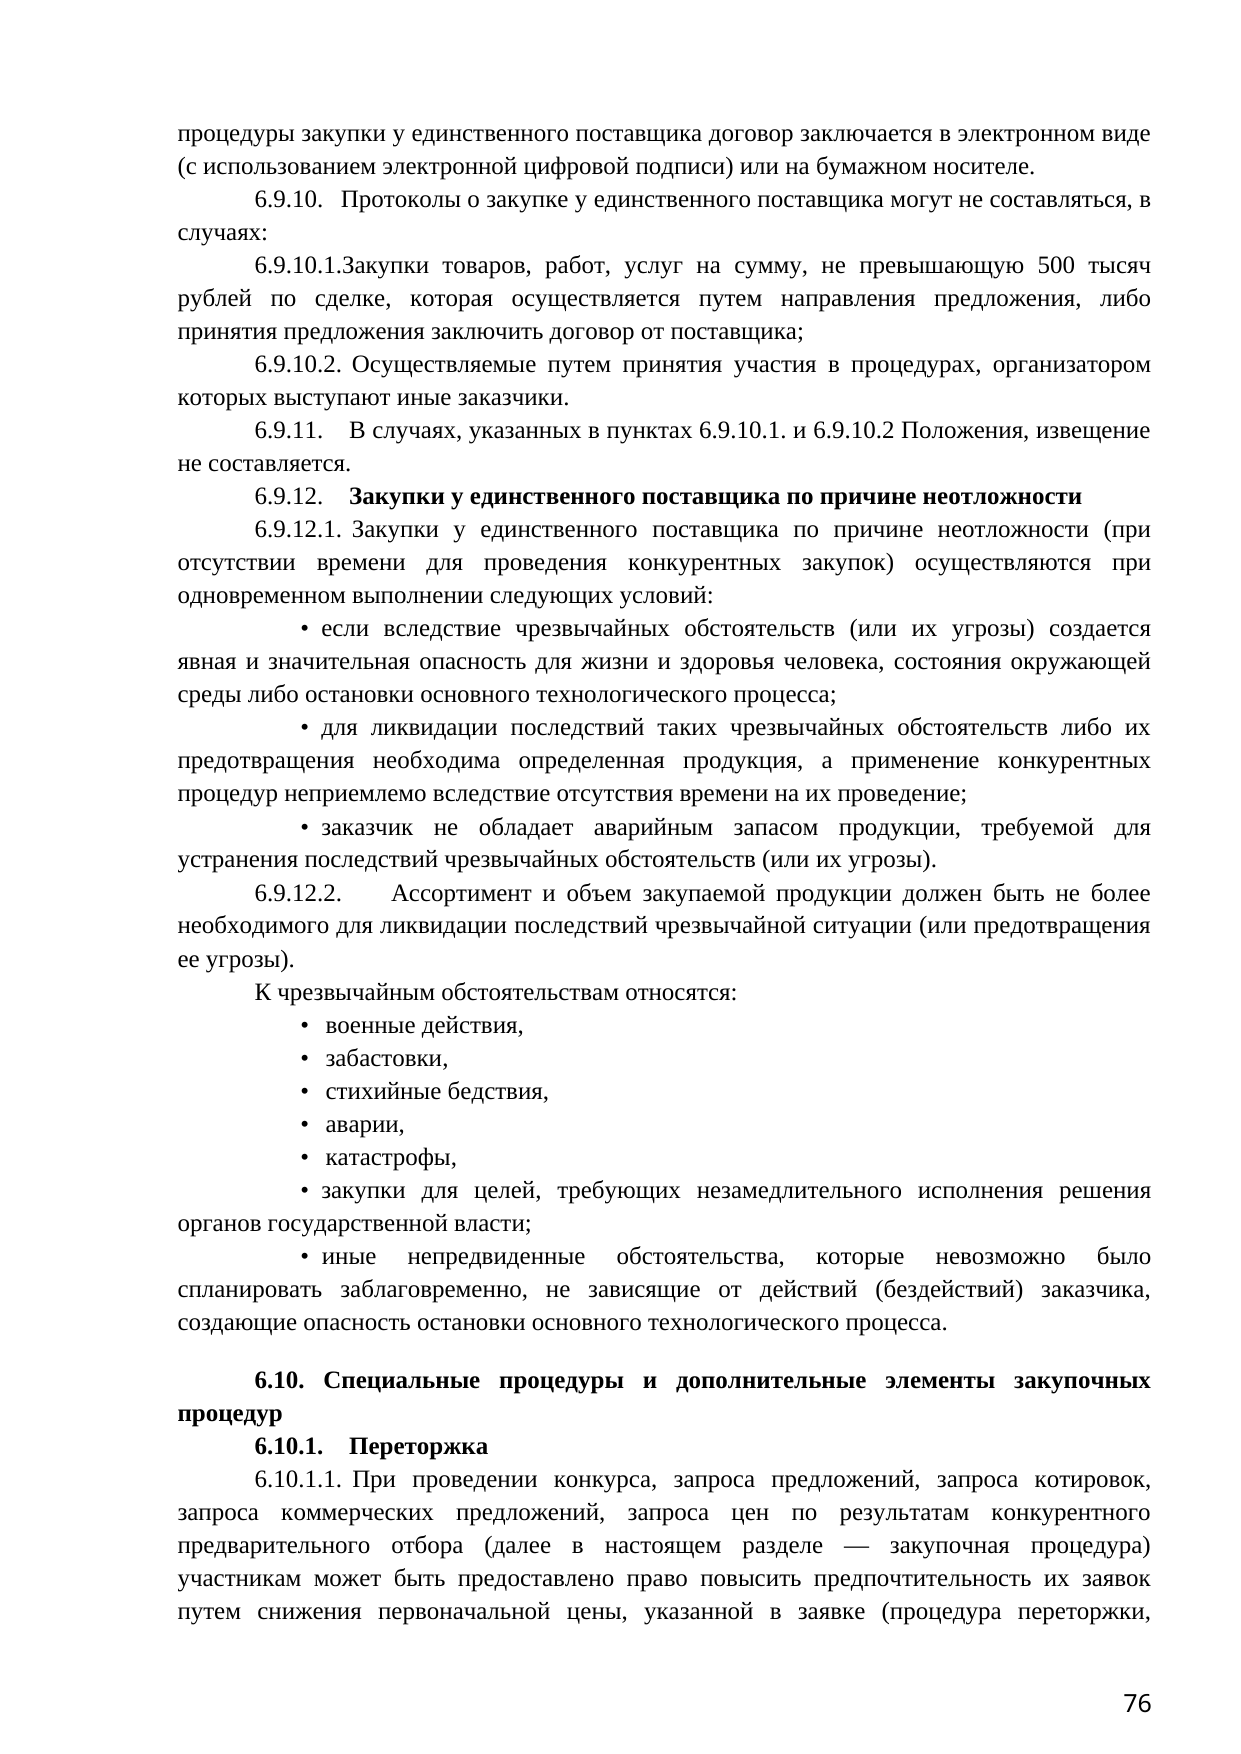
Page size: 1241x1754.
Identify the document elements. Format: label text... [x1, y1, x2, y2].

list Переторжка [177, 1431, 1152, 1460]
list Протоколы о закупке у единственного поставщика могут не составляться, в случаях: [177, 184, 1152, 246]
list для ликвидации последствий таких чрезвычайных обстоятельств либо их предотвращения необходима определенная продукция, а применение конкурентных процедур неприемлемо вследствие отсутствия времени на их проведение; [177, 712, 1152, 807]
list Закупки у единственного поставщика по причине неотложности [177, 481, 1152, 510]
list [177, 1464, 1152, 1625]
list катастрофы, [177, 1142, 1152, 1171]
list Осуществляемые путем принятия участия в процедурах, организатором которых выступают иные заказчики. [177, 349, 1152, 411]
list иные непредвиденные обстоятельства, которые невозможно было спланировать заблаговременно, не зависящие от действий (бездействий) заказчика, создающие опасность остановки основного технологического процесса. [177, 1241, 1152, 1336]
list В случаях, указанных в пунктах 6.9.10.1. и 6.9.10.2 Положения, извещение не составляется. [177, 415, 1152, 477]
list стихийные бедствия, [177, 1076, 1152, 1104]
list закупки для целей, требующих незамедлительного исполнения решения органов государственной власти; [177, 1175, 1152, 1237]
list аварии, [177, 1109, 1152, 1137]
list Закупки у единственного поставщика по причине неотложности (при отсутствии времени для проведения конкурентных закупок) осуществляются при одновременном выполнении следующих условий: [177, 514, 1152, 609]
list Ассортимент и объем закупаемой продукции должен быть не более необходимого для ликвидации последствий чрезвычайной ситуации (или предотвращения ее угрозы). [177, 878, 1152, 972]
text 6.10. Специальные процедуры и дополнительные элементы закупочных процедур [177, 1365, 1152, 1427]
list военные действия, [177, 1010, 1152, 1038]
list забастовки, [177, 1043, 1152, 1071]
list если вследствие чрезвычайных обстоятельств (или их угрозы) создается явная и значительная опасность для жизни и здоровья человека, состояния окружающей среды либо остановки основного технологического процесса; [177, 613, 1152, 708]
text К чрезвычайным обстоятельствам относятся: [177, 977, 1152, 1005]
list заказчик не обладает аварийным запасом продукции, требуемой для устранения последствий чрезвычайных обстоятельств (или их угрозы). [177, 812, 1152, 873]
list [177, 118, 1152, 180]
text 6.9.10.1.Закупки товаров, работ, услуг на сумму, не превышающую 500 тысяч рублей по сделке, которая осуществляется путем направления предложения, либо принятия предложения заключить договор от поставщика; [177, 250, 1152, 345]
